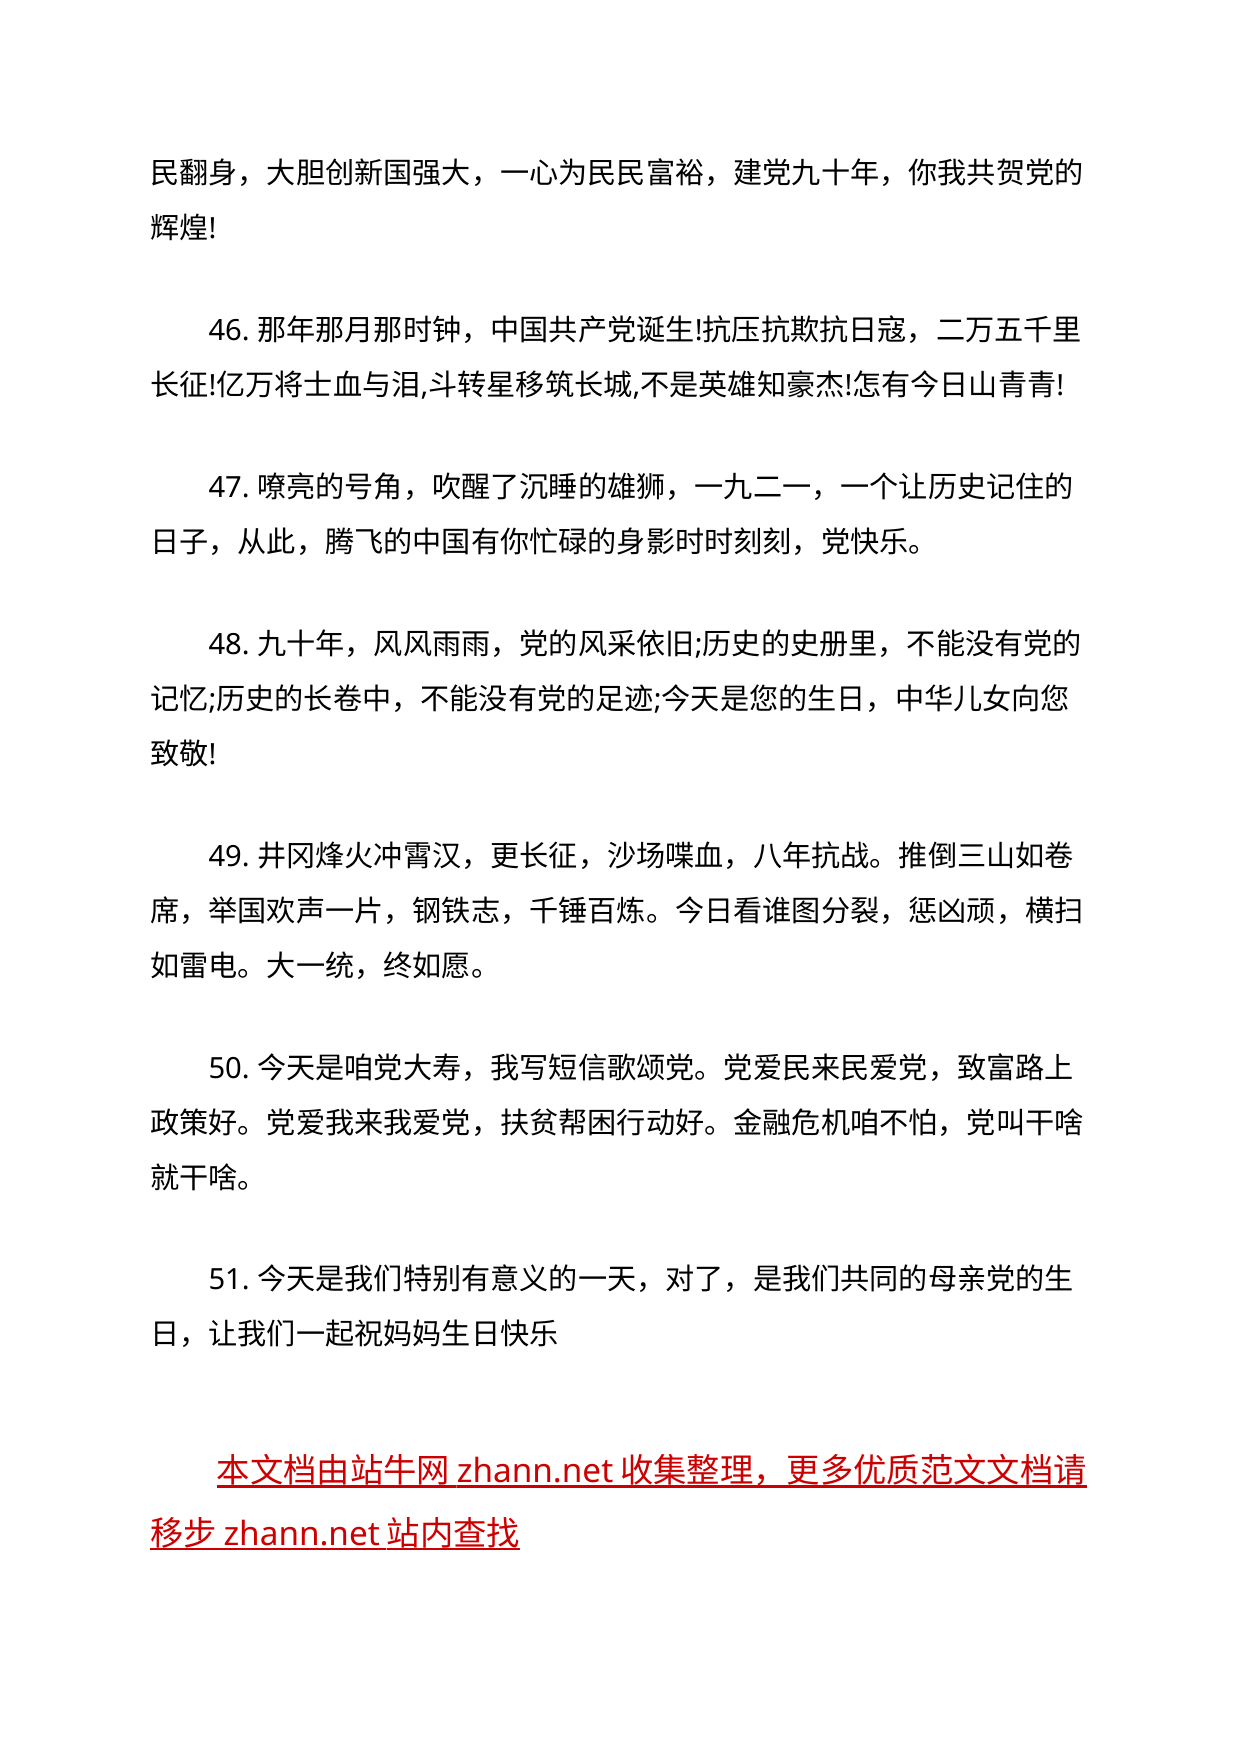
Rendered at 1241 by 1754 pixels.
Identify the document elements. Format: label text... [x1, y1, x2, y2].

text 49. 井冈烽火冲霄汉，更长征，沙场喋血，八年抗战。推倒三山如卷席，举国欢声一片，钢铁志，千锤百炼。今日看谁图分裂，惩凶顽，横扫如雷电。大一统，终如愿。 [150, 833, 1090, 985]
text 50. 今天是咱党大寿，我写短信歌颂党。党爱民来民爱党，致富路上政策好。党爱我来我爱党，扶贫帮困行动好。金融危机咱不怕，党叫干啥就干啥。 [150, 1044, 1090, 1196]
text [150, 150, 1090, 247]
text 48. 九十年，风风雨雨，党的风采依旧;历史的史册里，不能没有党的记忆;历史的长卷中，不能没有党的足迹;今天是您的生日，中华儿女向您致敬! [150, 621, 1090, 773]
text 本文档由站牛网zhann.net收集整理，更多优质范文文档请移步zhann.net站内查找 [150, 1444, 1090, 1555]
text 47. 嘹亮的号角，吹醒了沉睡的雄狮，一九二一，一个让历史记住的日子，从此，腾飞的中国有你忙碌的身影时时刻刻，党快乐。 [150, 464, 1090, 561]
text 46. 那年那月那时钟，中国共产党诞生!抗压抗欺抗日寇，二万五千里长征!亿万将士血与泪,斗转星移筑长城,不是英雄知豪杰!怎有今日山青青! [150, 307, 1090, 404]
text 51. 今天是我们特别有意义的一天，对了，是我们共同的母亲党的生日，让我们一起祝妈妈生日快乐 [150, 1256, 1090, 1353]
